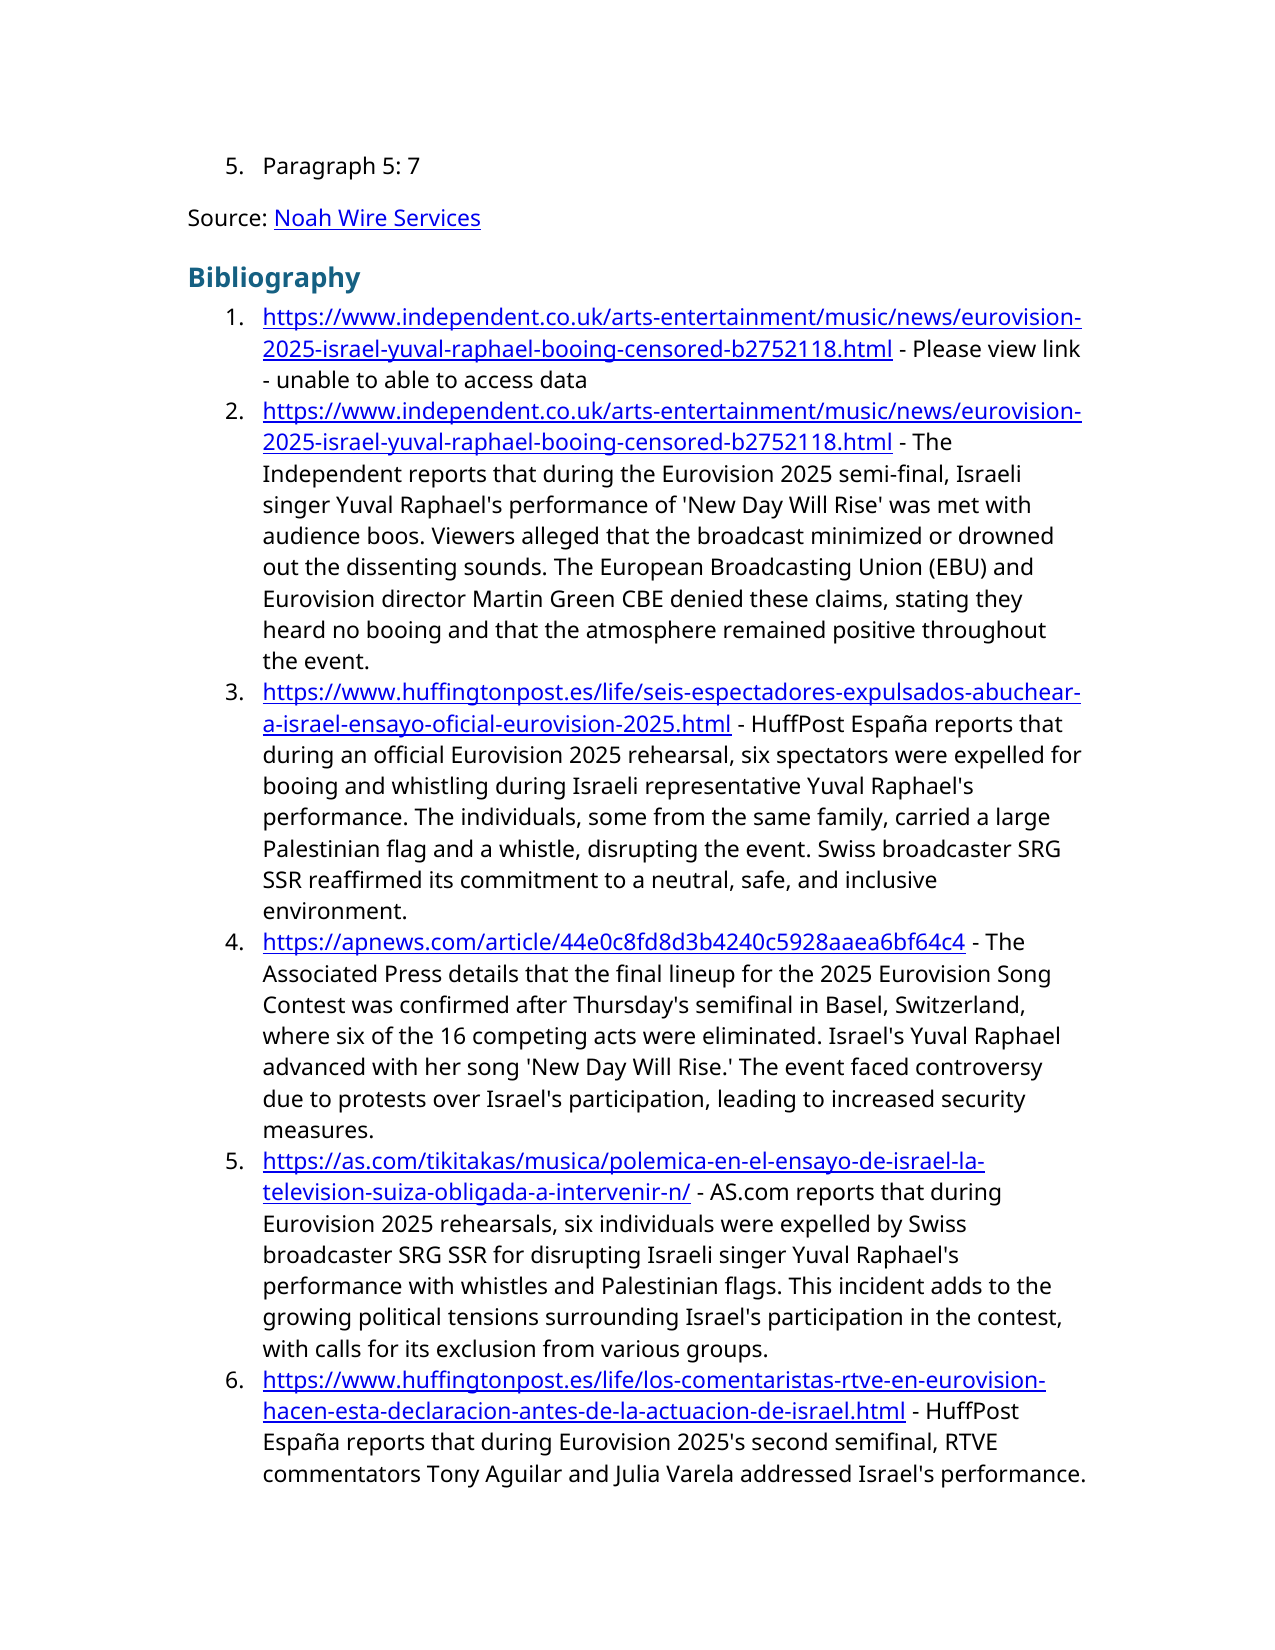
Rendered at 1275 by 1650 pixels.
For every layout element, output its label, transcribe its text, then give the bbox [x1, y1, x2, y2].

subtitle Bibliography [187, 259, 1087, 296]
text Source: Noah Wire Services [187, 202, 1087, 233]
list https://www.independent.co.uk/arts-entertainment/music/news/eurovision-2025-israel-yuval-raphael-booing-censored-b2752118.html - Please view link - unable to able to access data [225, 301, 1087, 395]
list Paragraph 5: 7 [225, 150, 1087, 181]
list https://as.com/tikitakas/musica/polemica-en-el-ensayo-de-israel-la-television-suiza-obligada-a-intervenir-n/ - AS.com reports that during Eurovision 2025 rehearsals, six individuals were expelled by Swiss broadcaster SRG SSR for disrupting Israeli singer Yuval Raphael's performance with whistles and Palestinian flags. This incident adds to the growing political tensions surrounding Israel's participation in the contest, with calls for its exclusion from various groups. [225, 1145, 1087, 1364]
list https://www.independent.co.uk/arts-entertainment/music/news/eurovision-2025-israel-yuval-raphael-booing-censored-b2752118.html - The Independent reports that during the Eurovision 2025 semi-final, Israeli singer Yuval Raphael's performance of 'New Day Will Rise' was met with audience boos. Viewers alleged that the broadcast minimized or drowned out the dissenting sounds. The European Broadcasting Union (EBU) and Eurovision director Martin Green CBE denied these claims, stating they heard no booing and that the atmosphere remained positive throughout the event. [225, 395, 1087, 676]
list https://apnews.com/article/44e0c8fd8d3b4240c5928aaea6bf64c4 - The Associated Press details that the final lineup for the 2025 Eurovision Song Contest was confirmed after Thursday's semifinal in Basel, Switzerland, where six of the 16 competing acts were eliminated. Israel's Yuval Raphael advanced with her song 'New Day Will Rise.' The event faced controversy due to protests over Israel's participation, leading to increased security measures. [225, 926, 1087, 1145]
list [225, 1364, 1087, 1489]
list https://www.huffingtonpost.es/life/seis-espectadores-expulsados-abuchear-a-israel-ensayo-oficial-eurovision-2025.html - HuffPost España reports that during an official Eurovision 2025 rehearsal, six spectators were expelled for booing and whistling during Israeli representative Yuval Raphael's performance. The individuals, some from the same family, carried a large Palestinian flag and a whistle, disrupting the event. Swiss broadcaster SRG SSR reaffirmed its commitment to a neutral, safe, and inclusive environment. [225, 676, 1087, 926]
